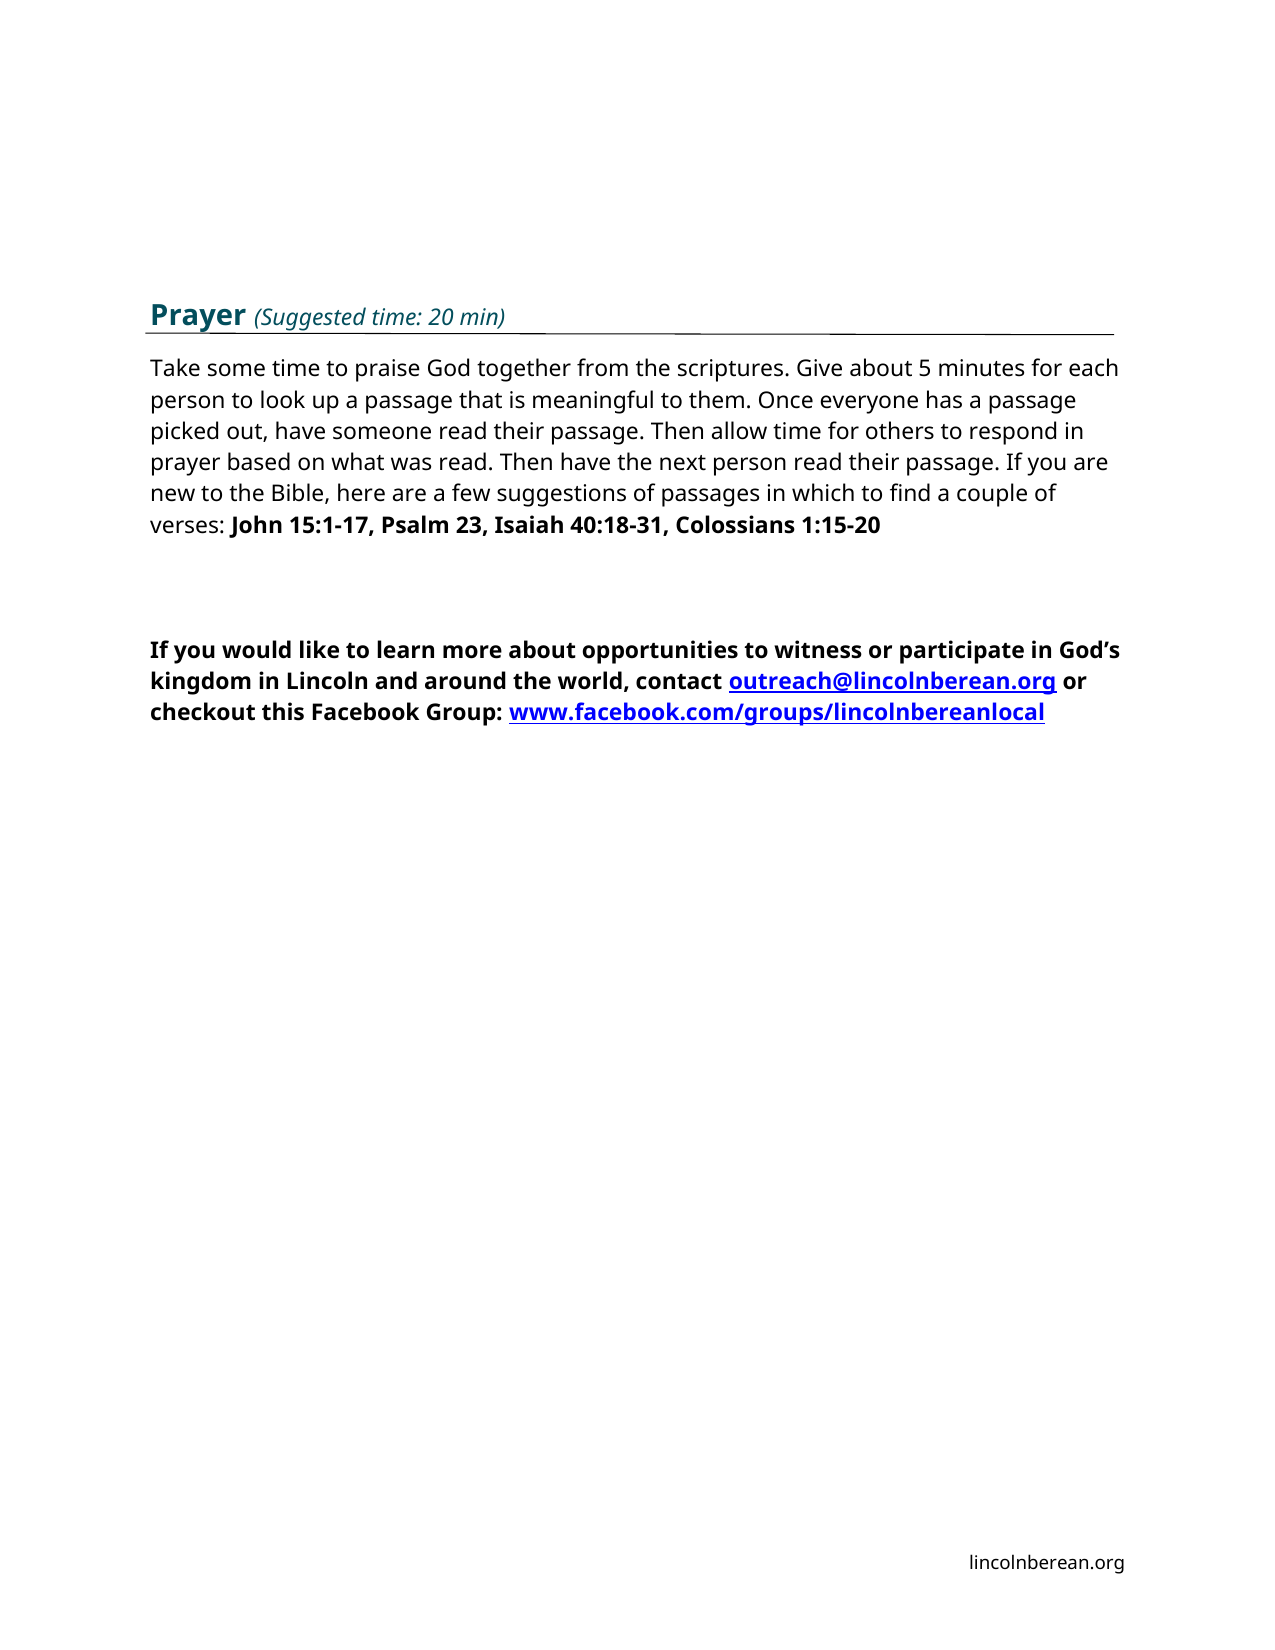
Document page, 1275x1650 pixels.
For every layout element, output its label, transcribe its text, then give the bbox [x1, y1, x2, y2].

text Prayer (Suggested time: 20 min) [150, 294, 1125, 334]
text Take some time to praise God together from the scriptures. Give about 5 minutes for each person to look up a passage that is meaningful to them. Once everyone has a passage picked out, have someone read their passage. Then allow time for others to respond in prayer based on what was read. Then have the next person read their passage. If you are new to the Bible, here are a few suggestions of passages in which to find a couple of verses: John 15:1-17, Psalm 23, Isaiah 40:18-31, Colossians 1:15-20 [150, 352, 1125, 540]
text If you would like to learn more about opportunities to witness or participate in God’s kingdom in Lincoln and around the world, contact outreach@lincolnberean.org or checkout this Facebook Group: www.facebook.com/groups/lincolnbereanlocal [150, 634, 1125, 727]
